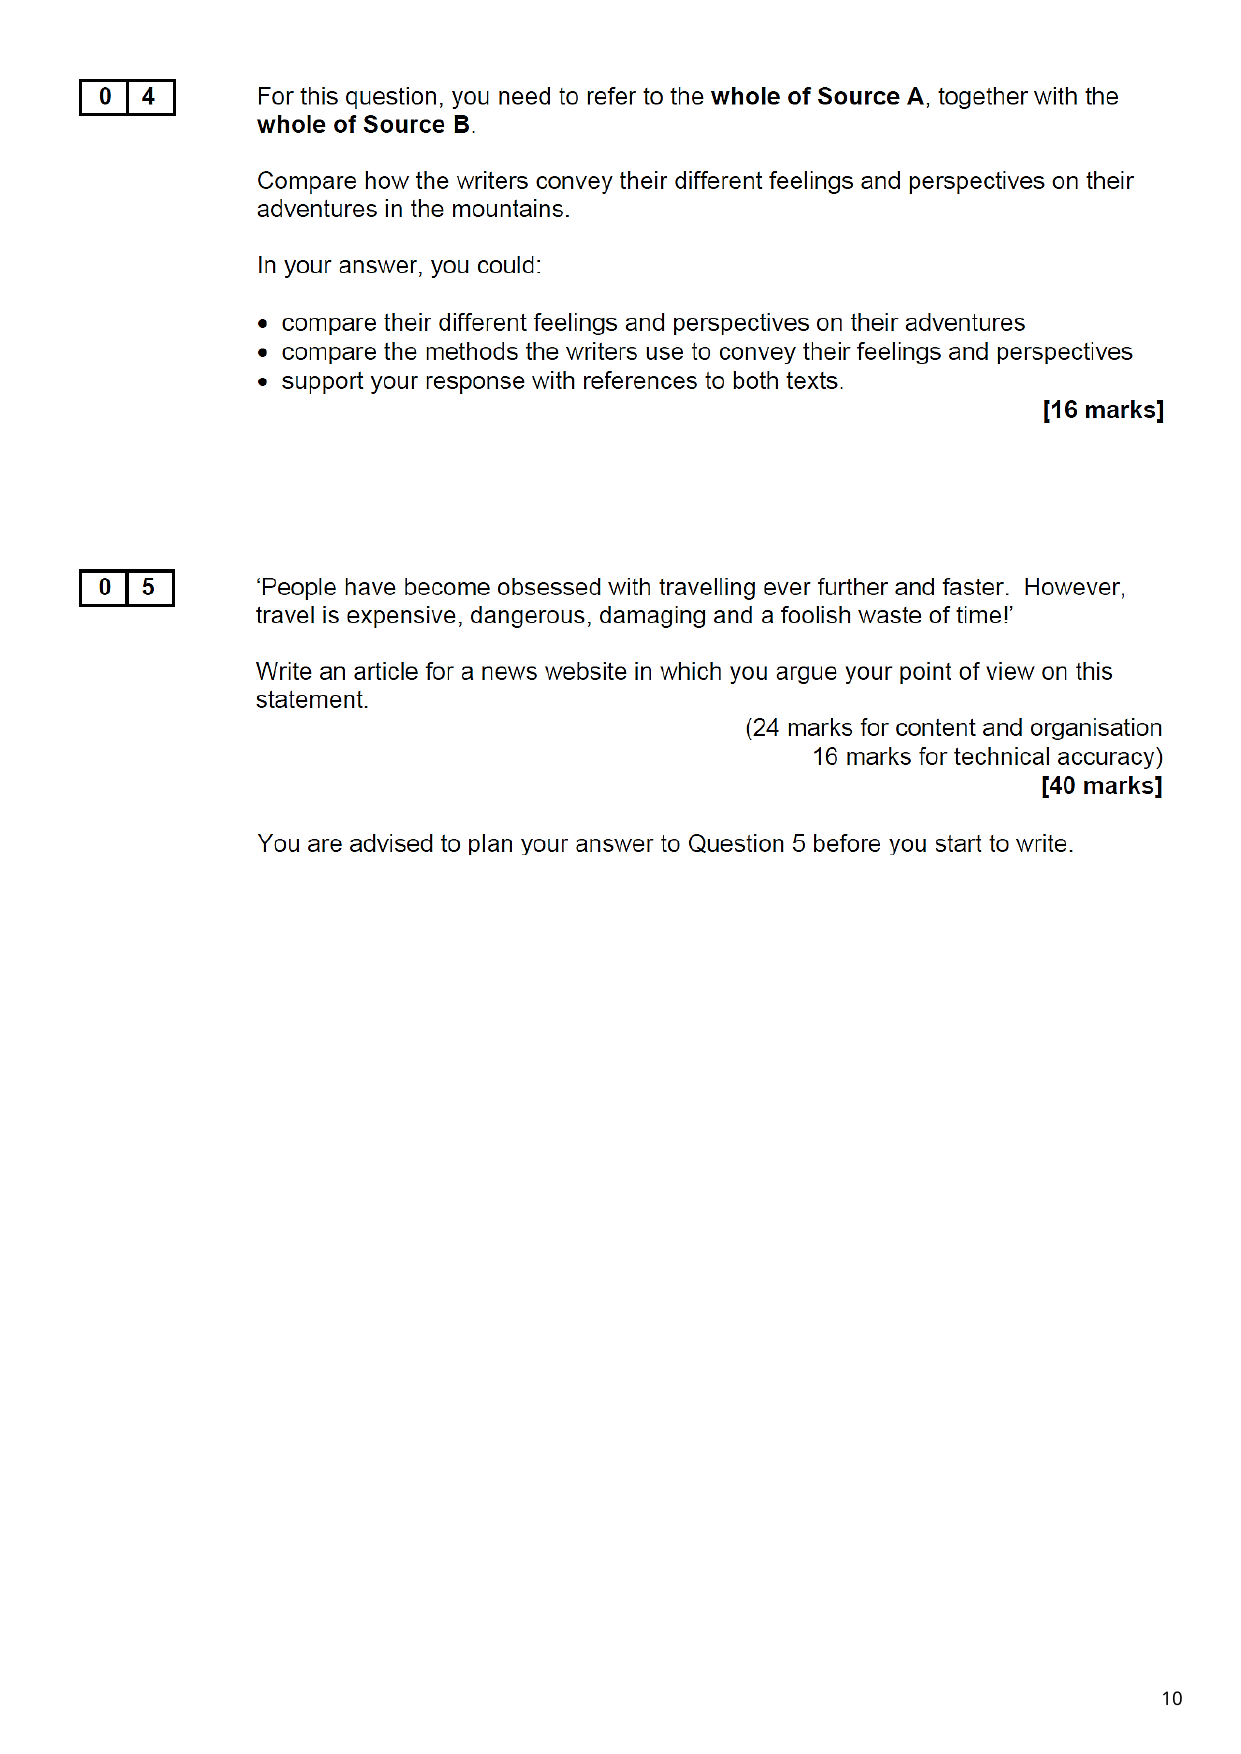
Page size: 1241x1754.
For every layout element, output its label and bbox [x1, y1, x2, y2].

picture [75, 74, 1166, 425]
picture [75, 565, 1166, 855]
